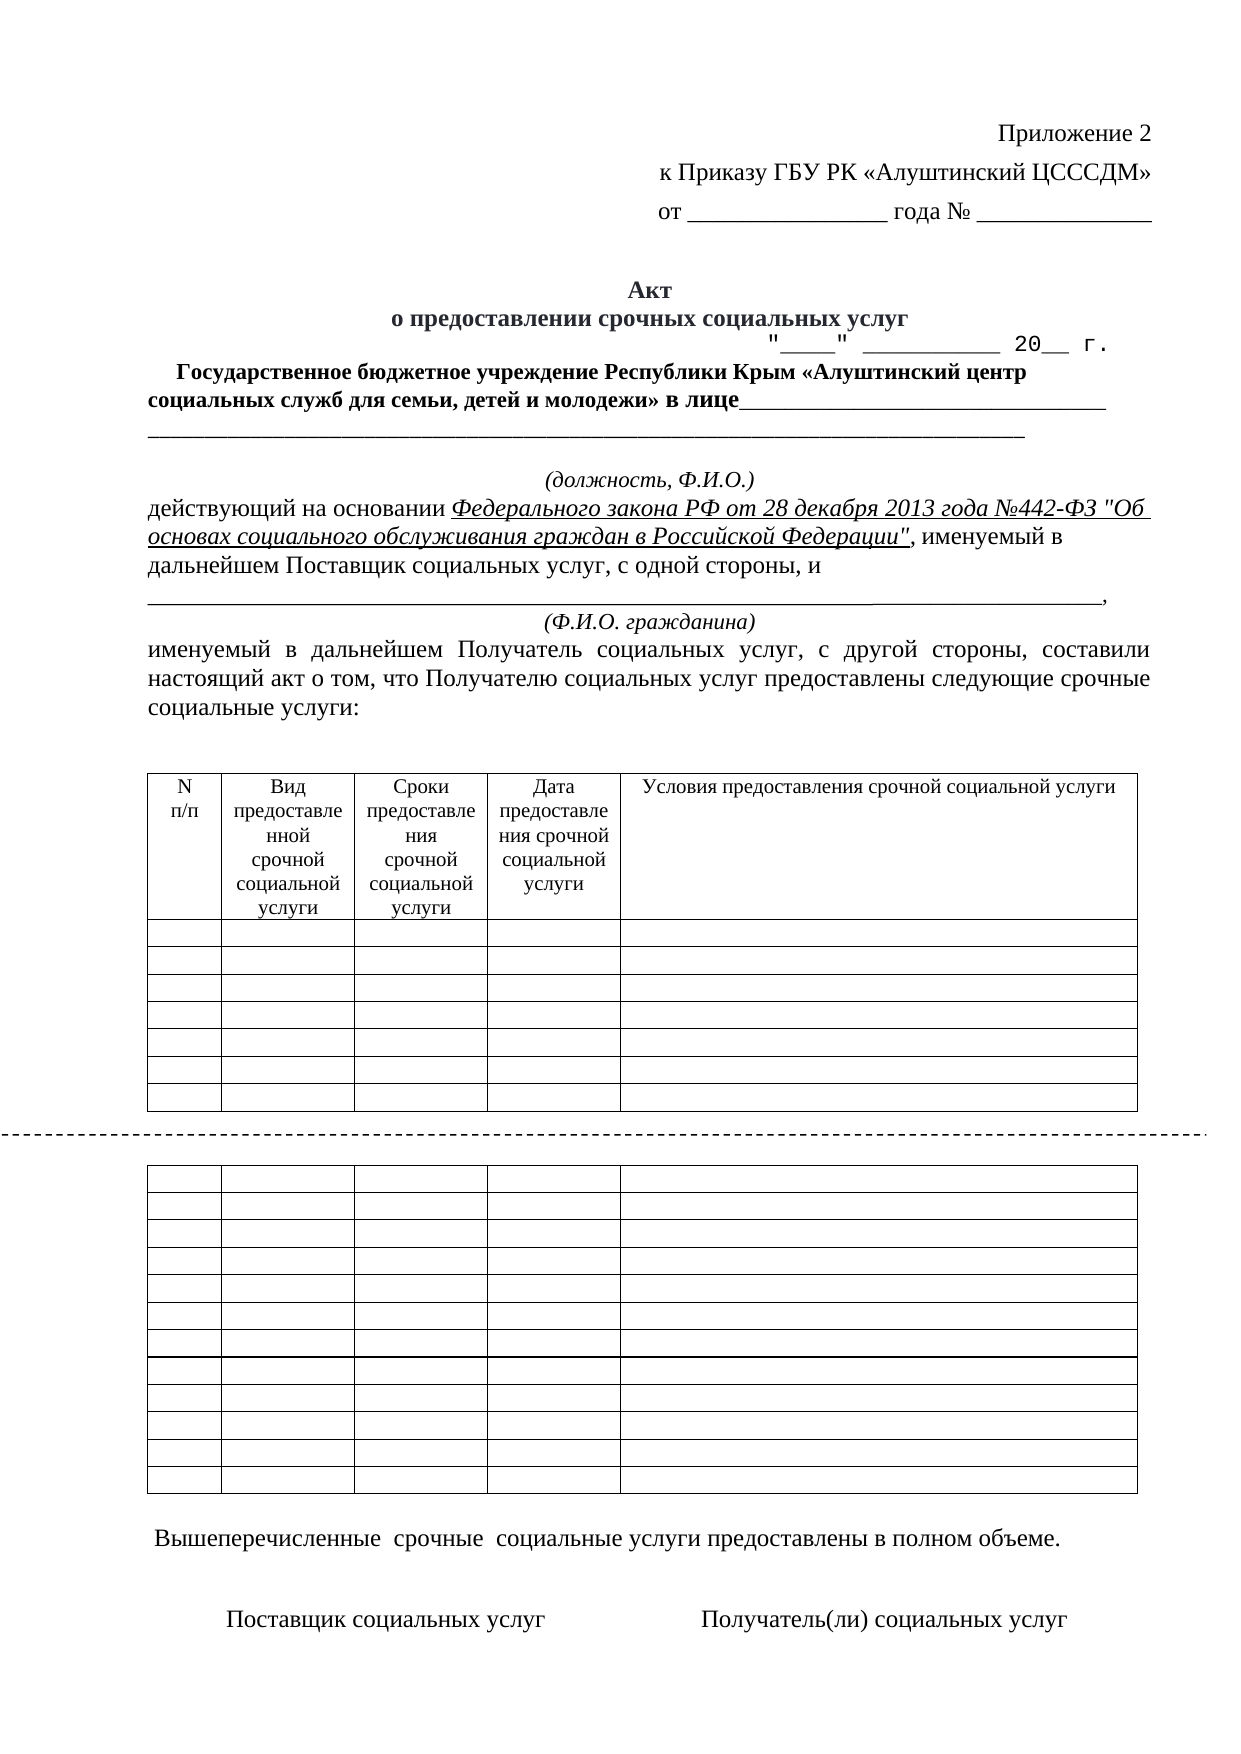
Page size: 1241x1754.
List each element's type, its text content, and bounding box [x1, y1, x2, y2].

table_cell [148, 1467, 221, 1493]
table_cell [355, 1358, 487, 1384]
table_cell [222, 1220, 354, 1247]
table_cell [355, 1057, 487, 1083]
table_cell [355, 1029, 487, 1056]
table_cell [222, 1412, 354, 1438]
table_cell [488, 1248, 620, 1274]
table_cell [148, 1220, 221, 1247]
table_cell [488, 1303, 620, 1329]
text именуемый в дальнейшем Получатель социальных услуг, с другой стороны, составили настоящий акт о том, что Получателю социальных услуг предоставлены следующие срочные социальные услуги: [148, 634, 1152, 720]
title Приложение 2 [148, 118, 1152, 147]
text Акт [148, 275, 1152, 303]
table_cell [488, 1412, 620, 1438]
text "____" __________ 20__ г. [148, 332, 1152, 358]
table_cell [621, 1029, 1137, 1056]
table_cell [621, 1057, 1137, 1083]
table_cell [621, 1193, 1137, 1219]
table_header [635, 1605, 1133, 1633]
table_cell [621, 1467, 1137, 1493]
table_cell [148, 1330, 221, 1356]
table_cell [222, 1385, 354, 1411]
text Государственное бюджетное учреждение Республики Крым «Алуштинский центр социальных служб для семьи, детей и молодежи» в лице________________________________ [148, 358, 1152, 413]
table_cell [488, 1084, 620, 1111]
table_cell [355, 1467, 487, 1493]
table_cell [621, 1002, 1137, 1028]
table_cell [621, 1330, 1137, 1356]
table_cell [222, 1358, 354, 1384]
table_cell [222, 1002, 354, 1028]
table_cell [621, 1358, 1137, 1384]
table_header [488, 1166, 620, 1192]
table_cell [355, 1084, 487, 1111]
table_cell [222, 1440, 354, 1466]
table_header Сроки предоставления срочной социальной услуги [355, 774, 487, 919]
table_cell [488, 1193, 620, 1219]
table_cell [355, 1303, 487, 1329]
table_cell [488, 1057, 620, 1083]
table_header [621, 1166, 1137, 1192]
table_cell [148, 1029, 221, 1056]
table_cell [355, 1220, 487, 1247]
table_header N п/п [148, 774, 221, 919]
table_cell [488, 1385, 620, 1411]
table_header [148, 1166, 221, 1192]
table_cell [148, 1248, 221, 1274]
table_cell [148, 975, 221, 1001]
table_cell [222, 1330, 354, 1356]
table_cell [488, 947, 620, 973]
table_cell [222, 975, 354, 1001]
table_cell [488, 1467, 620, 1493]
table_cell [355, 1330, 487, 1356]
table_cell [355, 1385, 487, 1411]
table_cell [148, 1440, 221, 1466]
table_cell [148, 1303, 221, 1329]
table_cell [148, 1057, 221, 1083]
table_cell [621, 1303, 1137, 1329]
table_cell [621, 1440, 1137, 1466]
table_cell [488, 1330, 620, 1356]
table_cell [621, 947, 1137, 973]
table_cell [621, 1248, 1137, 1274]
table_cell [621, 1412, 1137, 1438]
title к Приказу ГБУ РК «Алуштинский ЦСССДМ» [148, 157, 1152, 186]
table_cell [488, 1029, 620, 1056]
table_cell [488, 1220, 620, 1247]
text _____________________________________________________________________________ [148, 413, 1152, 441]
table_header Дата предоставления срочной социальной услуги [488, 774, 620, 919]
table_cell [488, 975, 620, 1001]
table_cell [355, 1193, 487, 1219]
table_cell [488, 1358, 620, 1384]
title от ________________ года № ______________ [148, 196, 1152, 225]
table_cell [148, 1385, 221, 1411]
table_cell [148, 1193, 221, 1219]
table_cell [222, 947, 354, 973]
table_cell [621, 1220, 1137, 1247]
table_cell [222, 1303, 354, 1329]
table_header [222, 1166, 354, 1192]
table_cell [222, 1084, 354, 1111]
table_cell [621, 920, 1137, 946]
text (должность, Ф.И.О.) [148, 466, 1152, 493]
table_cell [355, 1440, 487, 1466]
table_cell [222, 1467, 354, 1493]
table_cell [621, 1084, 1137, 1111]
text Вышеперечисленные срочные социальные услуги предоставлены в полном объеме. [148, 1523, 1152, 1551]
table_cell [148, 1002, 221, 1028]
table_cell [488, 1440, 620, 1466]
table_cell [148, 1275, 221, 1302]
table_cell [148, 1412, 221, 1438]
table_cell [222, 1248, 354, 1274]
text о предоставлении срочных социальных услуг [148, 303, 1152, 332]
table_cell [222, 1275, 354, 1302]
table_cell [222, 1057, 354, 1083]
table_cell [488, 1002, 620, 1028]
table_cell [148, 1358, 221, 1384]
table_cell [488, 920, 620, 946]
table_cell [355, 975, 487, 1001]
text (Ф.И.О. гражданина) [148, 608, 1152, 634]
table_cell [222, 1029, 354, 1056]
table_cell [355, 947, 487, 973]
table_cell [355, 1002, 487, 1028]
table_cell [621, 975, 1137, 1001]
table_cell [148, 947, 221, 973]
table_header [355, 1166, 487, 1192]
table_cell [355, 1275, 487, 1302]
table_cell [355, 920, 487, 946]
table_cell [148, 1084, 221, 1111]
table_cell [621, 1275, 1137, 1302]
table_cell [148, 920, 221, 946]
table_cell [621, 1385, 1137, 1411]
table_cell [355, 1412, 487, 1438]
table_cell [222, 1193, 354, 1219]
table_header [136, 1605, 635, 1633]
table_cell [355, 1248, 487, 1274]
table_cell [222, 920, 354, 946]
text действующий на основании Федерального закона РФ от 28 декабря 2013 года №442-ФЗ "Об основах социального обслуживания граждан в Российской Федерации", именуемый в дальнейшем Поставщик социальных услуг, с одной стороны, и ______________________________________________________________________________, [148, 493, 1152, 608]
table_cell [488, 1275, 620, 1302]
table_header Вид предоставленной срочной социальной услуги [222, 774, 354, 919]
table_header Условия предоставления срочной социальной услуги [621, 774, 1137, 919]
